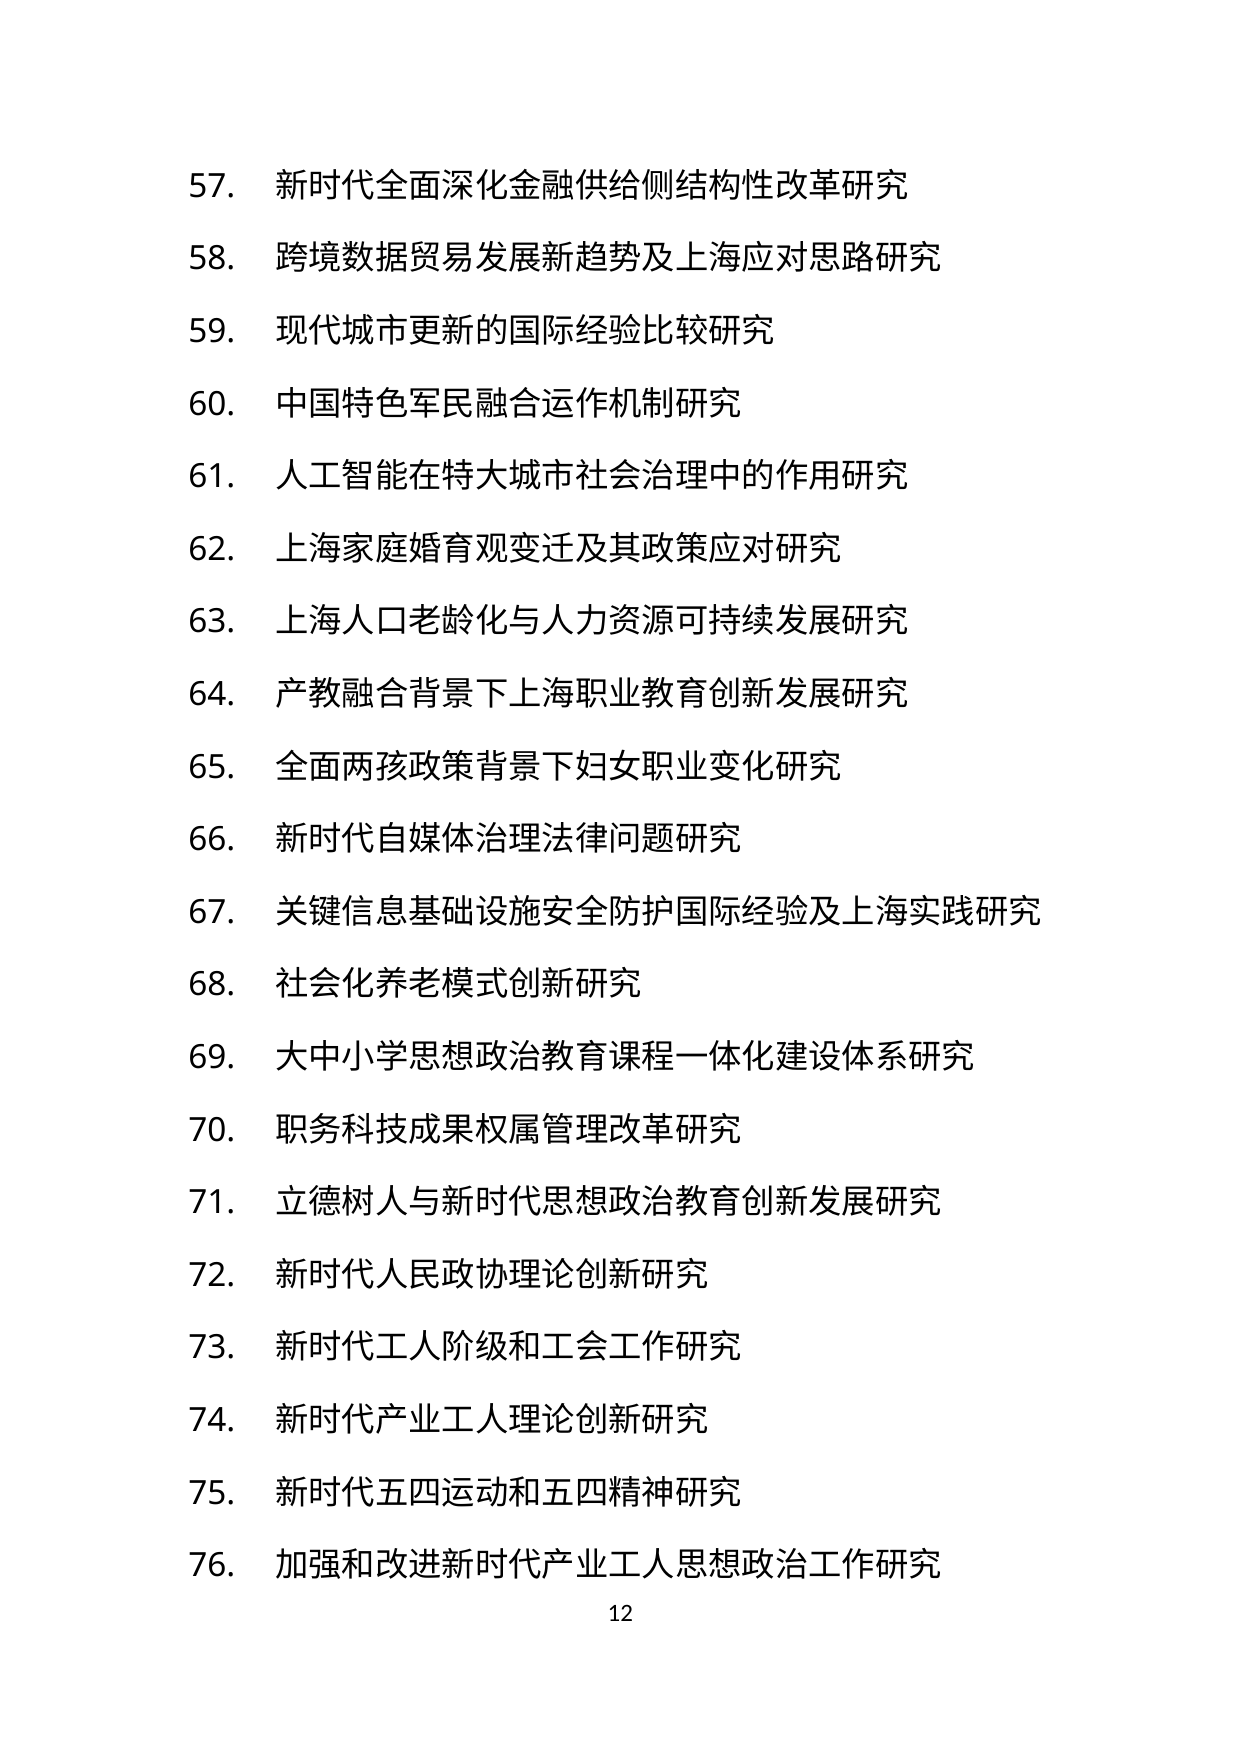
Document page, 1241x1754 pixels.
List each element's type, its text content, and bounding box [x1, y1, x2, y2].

list 新时代五四运动和五四精神研究 [188, 1465, 1053, 1514]
list 新时代全面深化金融供给侧结构性改革研究 [188, 158, 1053, 207]
list 现代城市更新的国际经验比较研究 [188, 304, 1053, 352]
list 上海家庭婚育观变迁及其政策应对研究 [188, 522, 1053, 570]
list 立德树人与新时代思想政治教育创新发展研究 [188, 1175, 1053, 1223]
list 大中小学思想政治教育课程一体化建设体系研究 [188, 1030, 1053, 1078]
list 职务科技成果权属管理改革研究 [188, 1102, 1053, 1151]
list 新时代自媒体治理法律问题研究 [188, 812, 1053, 860]
list 关键信息基础设施安全防护国际经验及上海实践研究 [188, 884, 1053, 933]
list 新时代工人阶级和工会工作研究 [188, 1320, 1053, 1369]
list 中国特色军民融合运作机制研究 [188, 376, 1053, 425]
list 社会化养老模式创新研究 [188, 957, 1053, 1006]
list 新时代产业工人理论创新研究 [188, 1393, 1053, 1441]
list 产教融合背景下上海职业教育创新发展研究 [188, 667, 1053, 715]
list 新时代人民政协理论创新研究 [188, 1248, 1053, 1296]
list 上海人口老龄化与人力资源可持续发展研究 [188, 594, 1053, 643]
list 跨境数据贸易发展新趋势及上海应对思路研究 [188, 231, 1053, 279]
list 全面两孩政策背景下妇女职业变化研究 [188, 739, 1053, 788]
list 加强和改进新时代产业工人思想政治工作研究 [188, 1538, 1053, 1586]
list 人工智能在特大城市社会治理中的作用研究 [188, 449, 1053, 497]
